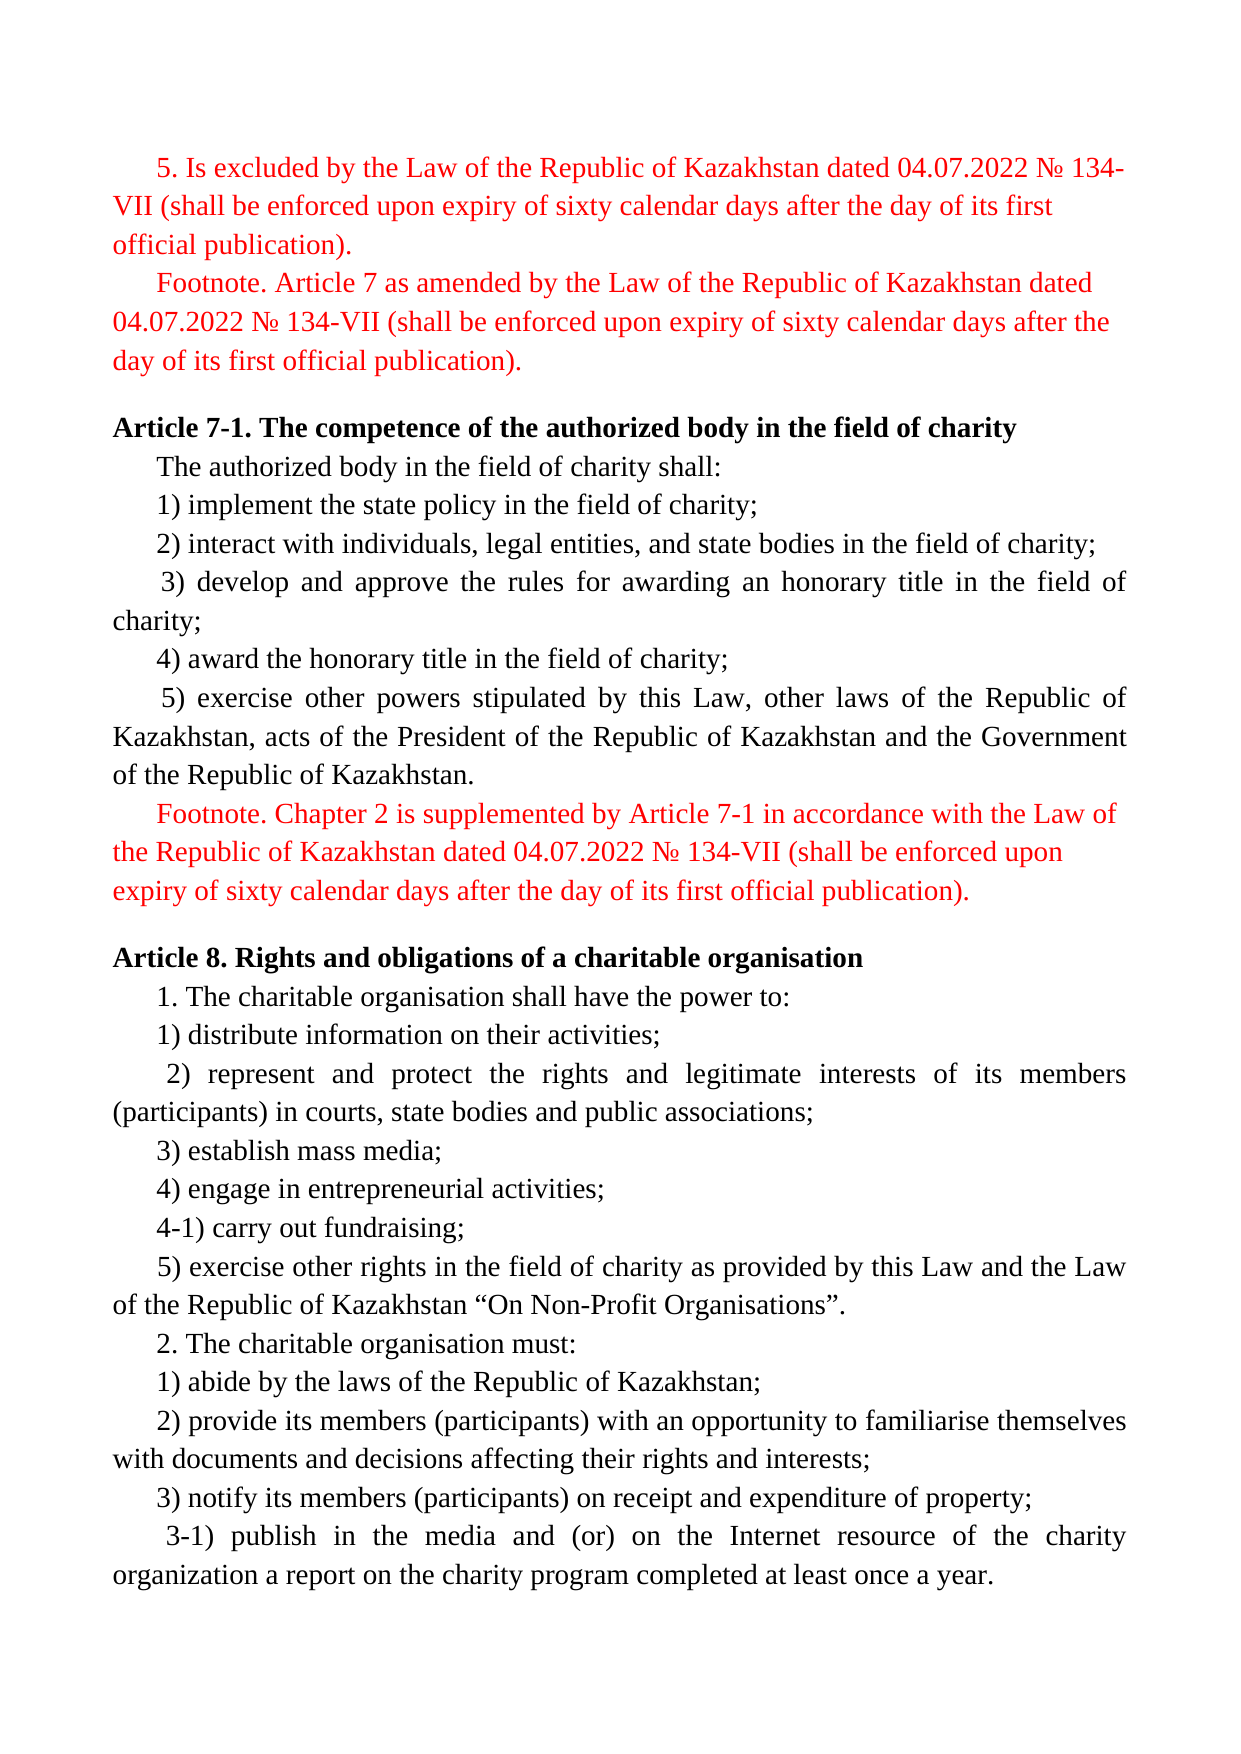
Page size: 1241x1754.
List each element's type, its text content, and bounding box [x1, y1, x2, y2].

text 2) represent and protect the rights and legitimate interests of its members (participants) in courts, state bodies and public associations; [112, 1056, 1128, 1128]
text Footnote. Chapter 2 is supplemented by Article 7-1 in accordance with the Law of the Republic of Kazakhstan dated 04.07.2022 № 134-VII (shall be enforced upon expiry of sixty calendar days after the day of its first official publication). [112, 796, 1128, 937]
text 1) abide by the laws of the Republic of Kazakhstan; [112, 1364, 1128, 1398]
text 3-1) publish in the media and (or) on the Internet resource of the charity organization a report on the charity program completed at least once a year. [112, 1518, 1128, 1591]
text Article 8. Rights and obligations of a charitable organisation [112, 940, 1128, 974]
text 1. The charitable organisation shall have the power to: [112, 979, 1128, 1012]
text 3) notify its members (participants) on receipt and expenditure of property; [112, 1480, 1128, 1513]
text 1) implement the state policy in the field of charity; [112, 487, 1128, 521]
text 4) award the honorary title in the field of charity; [112, 642, 1128, 675]
text 3) establish mass media; [112, 1133, 1128, 1167]
text 1) distribute information on their activities; [112, 1017, 1128, 1051]
text 2. The charitable organisation must: [112, 1326, 1128, 1359]
text 5. Is excluded by the Law of the Republic of Kazakhstan dated 04.07.2022 № 134-VII (shall be enforced upon expiry of sixty calendar days after the day of its first official publication). Footnote. Article 7 as amended by the Law of the Republic of Kazakhstan dated 04.07.2022 № 134-VII (shall be enforced upon expiry of sixty calendar days after the day of its first official publication). [112, 150, 1128, 406]
text 2) provide its members (participants) with an opportunity to familiarise themselves with documents and decisions affecting their rights and interests; [112, 1403, 1128, 1475]
text 3) develop and approve the rules for awarding an honorary title in the field of charity; [112, 564, 1128, 637]
text The authorized body in the field of charity shall: [112, 449, 1128, 482]
text 4-1) carry out fundraising; [112, 1210, 1128, 1244]
text Article 7-1. The competence of the authorized body in the field of charity [112, 410, 1128, 444]
text 5) exercise other rights in the field of charity as provided by this Law and the Law of the Republic of Kazakhstan “On Non-Profit Organisations”. [112, 1249, 1128, 1321]
text 5) exercise other powers stipulated by this Law, other laws of the Republic of Kazakhstan, acts of the President of the Republic of Kazakhstan and the Government of the Republic of Kazakhstan. [112, 680, 1128, 791]
text 4) engage in entrepreneurial activities; [112, 1172, 1128, 1205]
text 2) interact with individuals, legal entities, and state bodies in the field of charity; [112, 526, 1128, 559]
